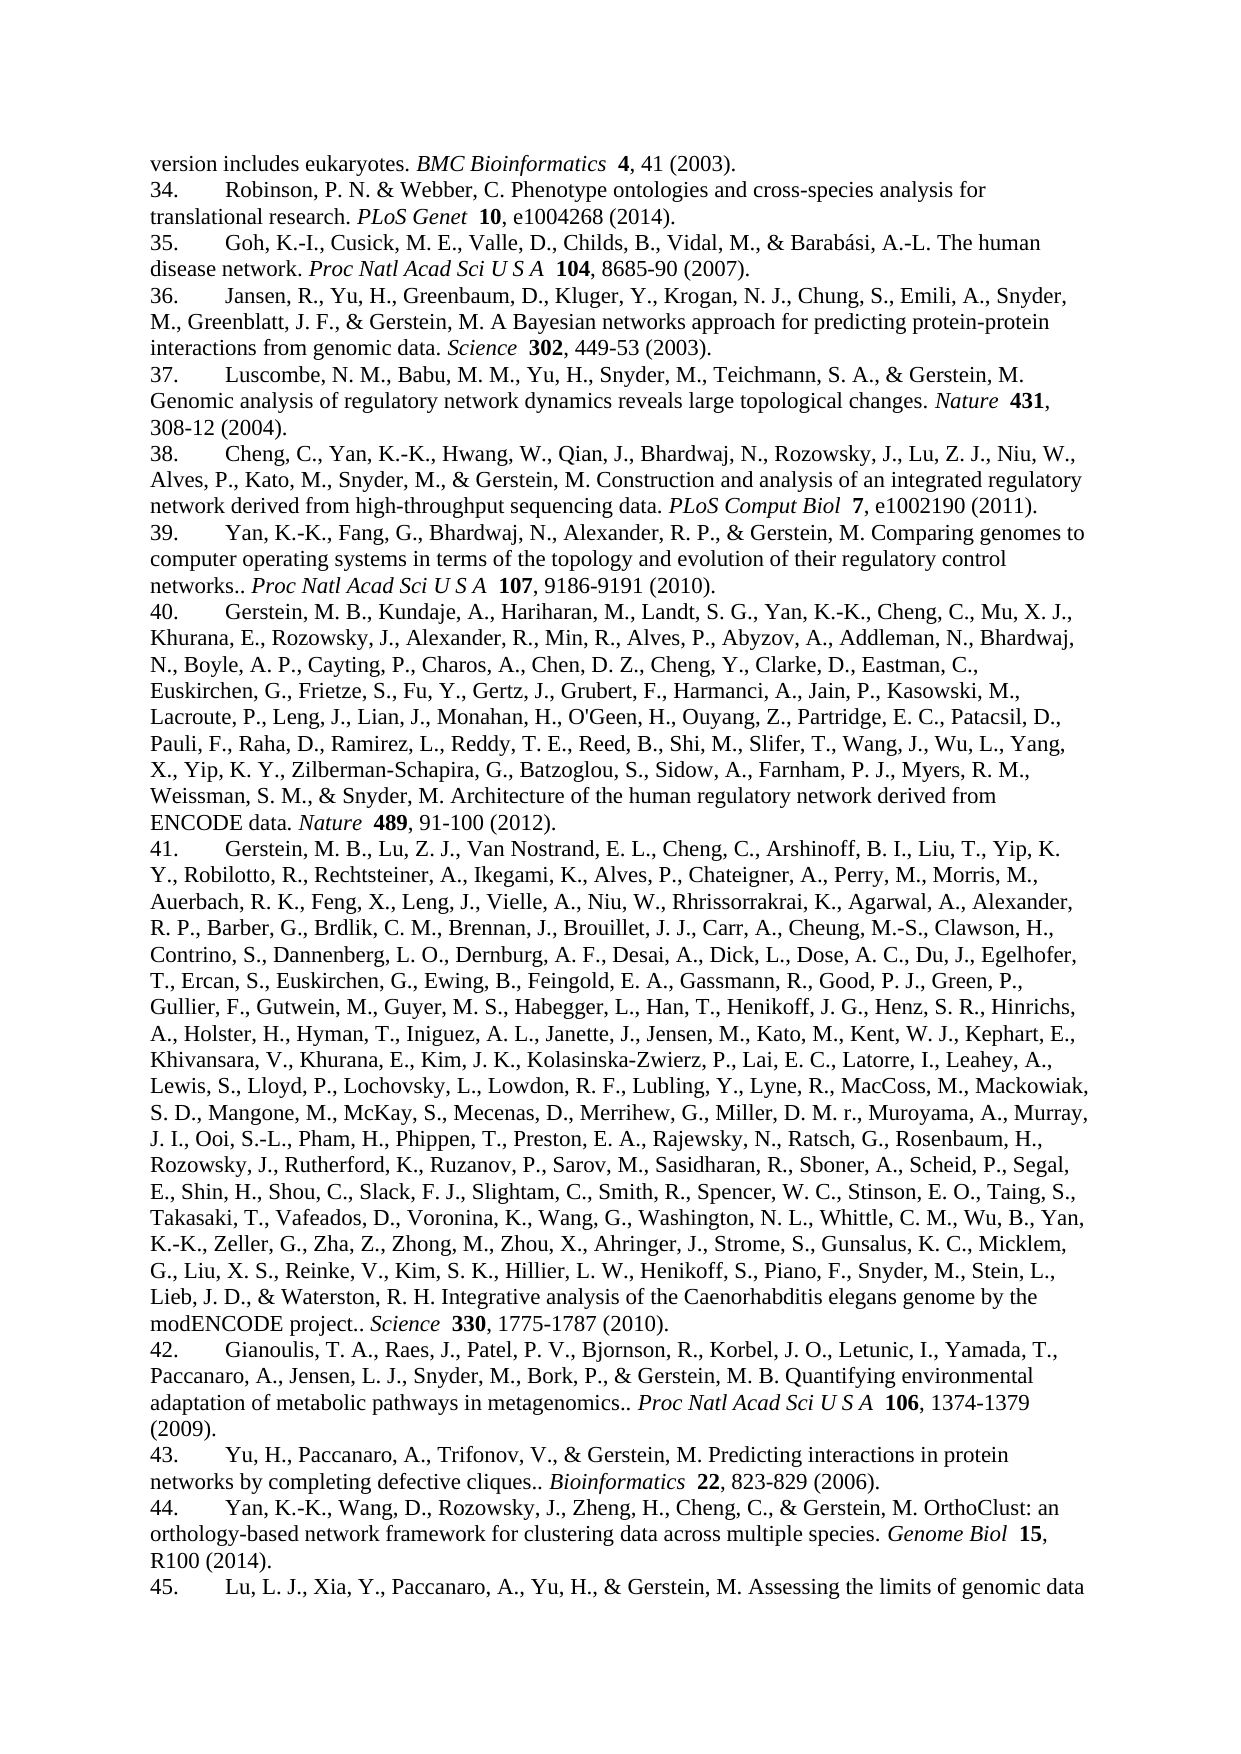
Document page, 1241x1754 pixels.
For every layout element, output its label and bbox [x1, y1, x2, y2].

text [150, 150, 1090, 1599]
